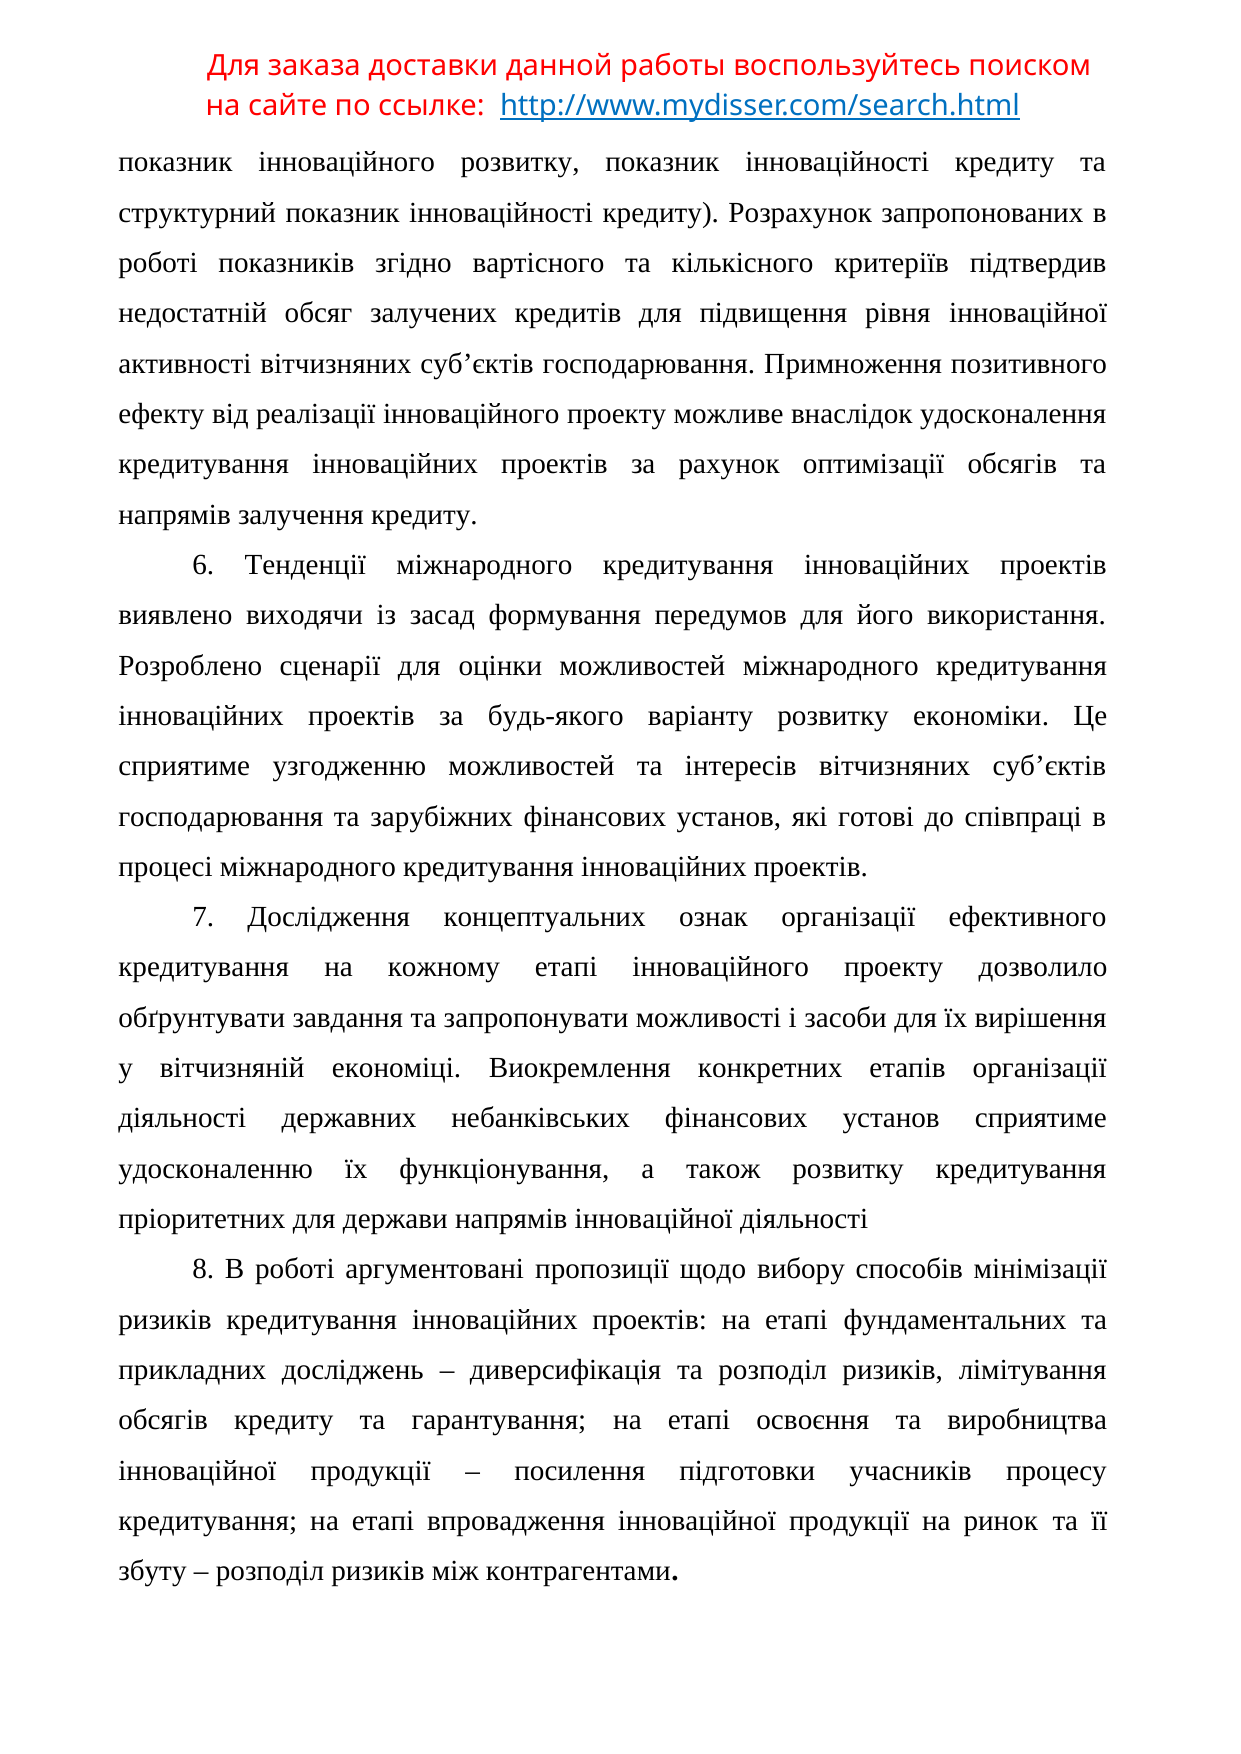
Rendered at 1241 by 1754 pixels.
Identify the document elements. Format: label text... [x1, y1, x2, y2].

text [118, 144, 1107, 530]
text 6. Тенденції міжнародного кредитування інноваційних проектів виявлено виходячи із засад формування передумов для його використання. Розроблено сценарії для оцінки можливостей міжнародного кредитування інноваційних проектів за будь-якого варіанту розвитку економіки. Це сприятиме узгодженню можливостей та інтересів вітчизняних суб’єктів господарювання та зарубіжних фінансових установ, які готові до співпраці в процесі міжнародного кредитування інноваційних проектів. [118, 547, 1107, 882]
text 8. В роботі аргументовані пропозиції щодо вибору способів мінімізації ризиків кредитування інноваційних проектів: на етапі фундаментальних та прикладних досліджень – диверсифікація та розподіл ризиків, лімітування обсягів кредиту та гарантування; на етапі освоєння та виробництва інноваційної продукції – посилення підготовки учасників процесу кредитування; на етапі впровадження інноваційної продукції на ринок та її збуту – розподіл ризиків між контрагентами. [118, 1251, 1107, 1587]
text 7. Дослідження концептуальних ознак організації ефективного кредитування на кожному етапі інноваційного проекту дозволило обґрунтувати завдання та запропонувати можливості і засоби для їх вирішення у вітчизняній економіці. Виокремлення конкретних етапів організації діяльності державних небанківських фінансових установ сприятиме удосконаленню їх функціонування, а також розвитку кредитування пріоритетних для держави напрямів інноваційної діяльності [118, 899, 1107, 1235]
